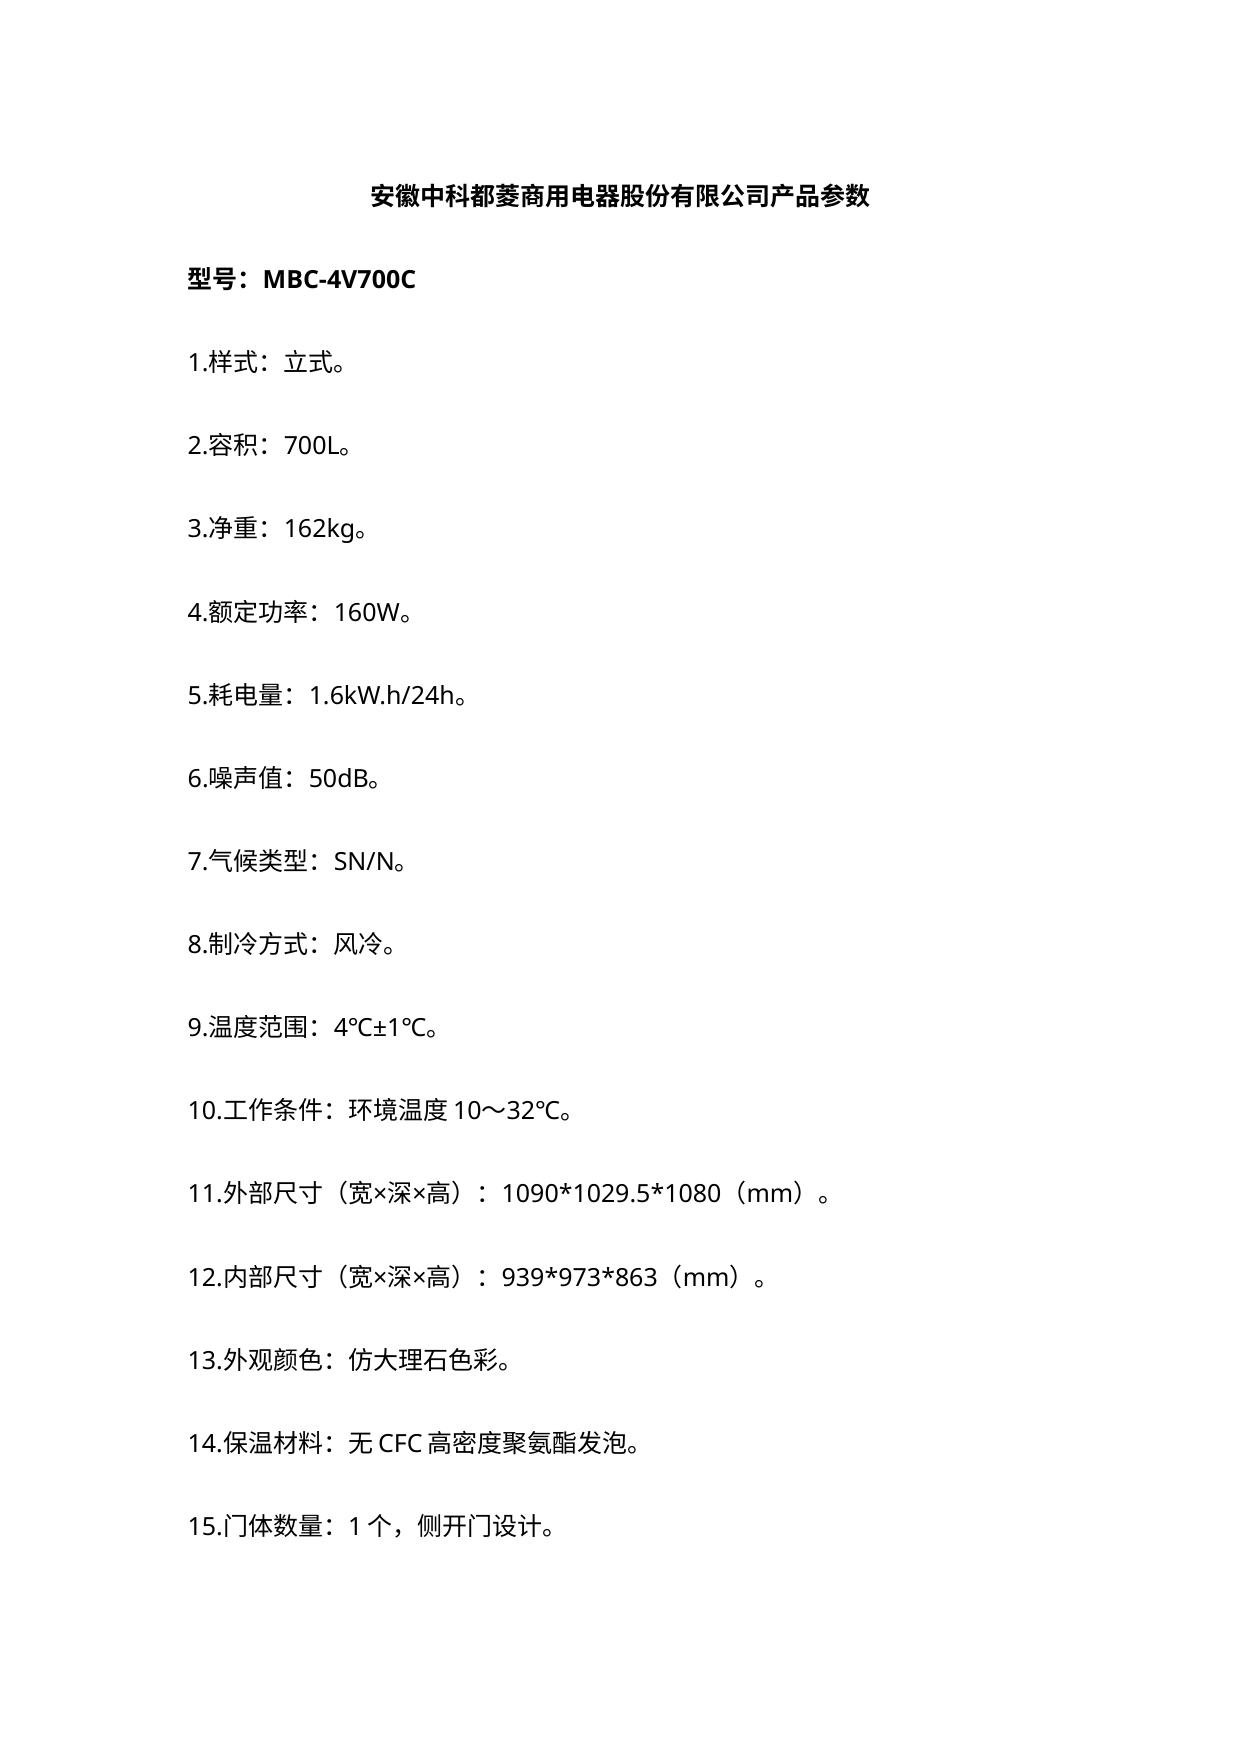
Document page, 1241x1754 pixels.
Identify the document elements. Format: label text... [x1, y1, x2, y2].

text 1.样式：立式。 [187, 328, 1053, 393]
text 安徽中科都菱商用电器股份有限公司产品参数 [187, 162, 1053, 227]
text 4.额定功率：160W。 [187, 578, 1053, 643]
text 15.门体数量：1个，侧开门设计。 [187, 1492, 1053, 1557]
text 13.外观颜色：仿大理石色彩。 [187, 1326, 1053, 1391]
text 3.净重：162kg。 [187, 494, 1053, 559]
text 14.保温材料：无CFC高密度聚氨酯发泡。 [187, 1409, 1053, 1474]
text 10.工作条件：环境温度10～32℃。 [187, 1076, 1053, 1141]
text 5.耗电量：1.6kW.h/24h。 [187, 661, 1053, 726]
text 型号：MBC-4V700C [187, 245, 1053, 310]
text 9.温度范围：4℃±1℃。 [187, 993, 1053, 1058]
text 8.制冷方式：风冷。 [187, 910, 1053, 975]
text 6.噪声值：50dB。 [187, 744, 1053, 809]
text 12.内部尺寸（宽×深×高）：939*973*863（mm）。 [187, 1243, 1053, 1308]
text 11.外部尺寸（宽×深×高）：1090*1029.5*1080（mm）。 [187, 1159, 1053, 1224]
text 2.容积：700L。 [187, 411, 1053, 476]
text 7.气候类型：SN/N。 [187, 827, 1053, 892]
